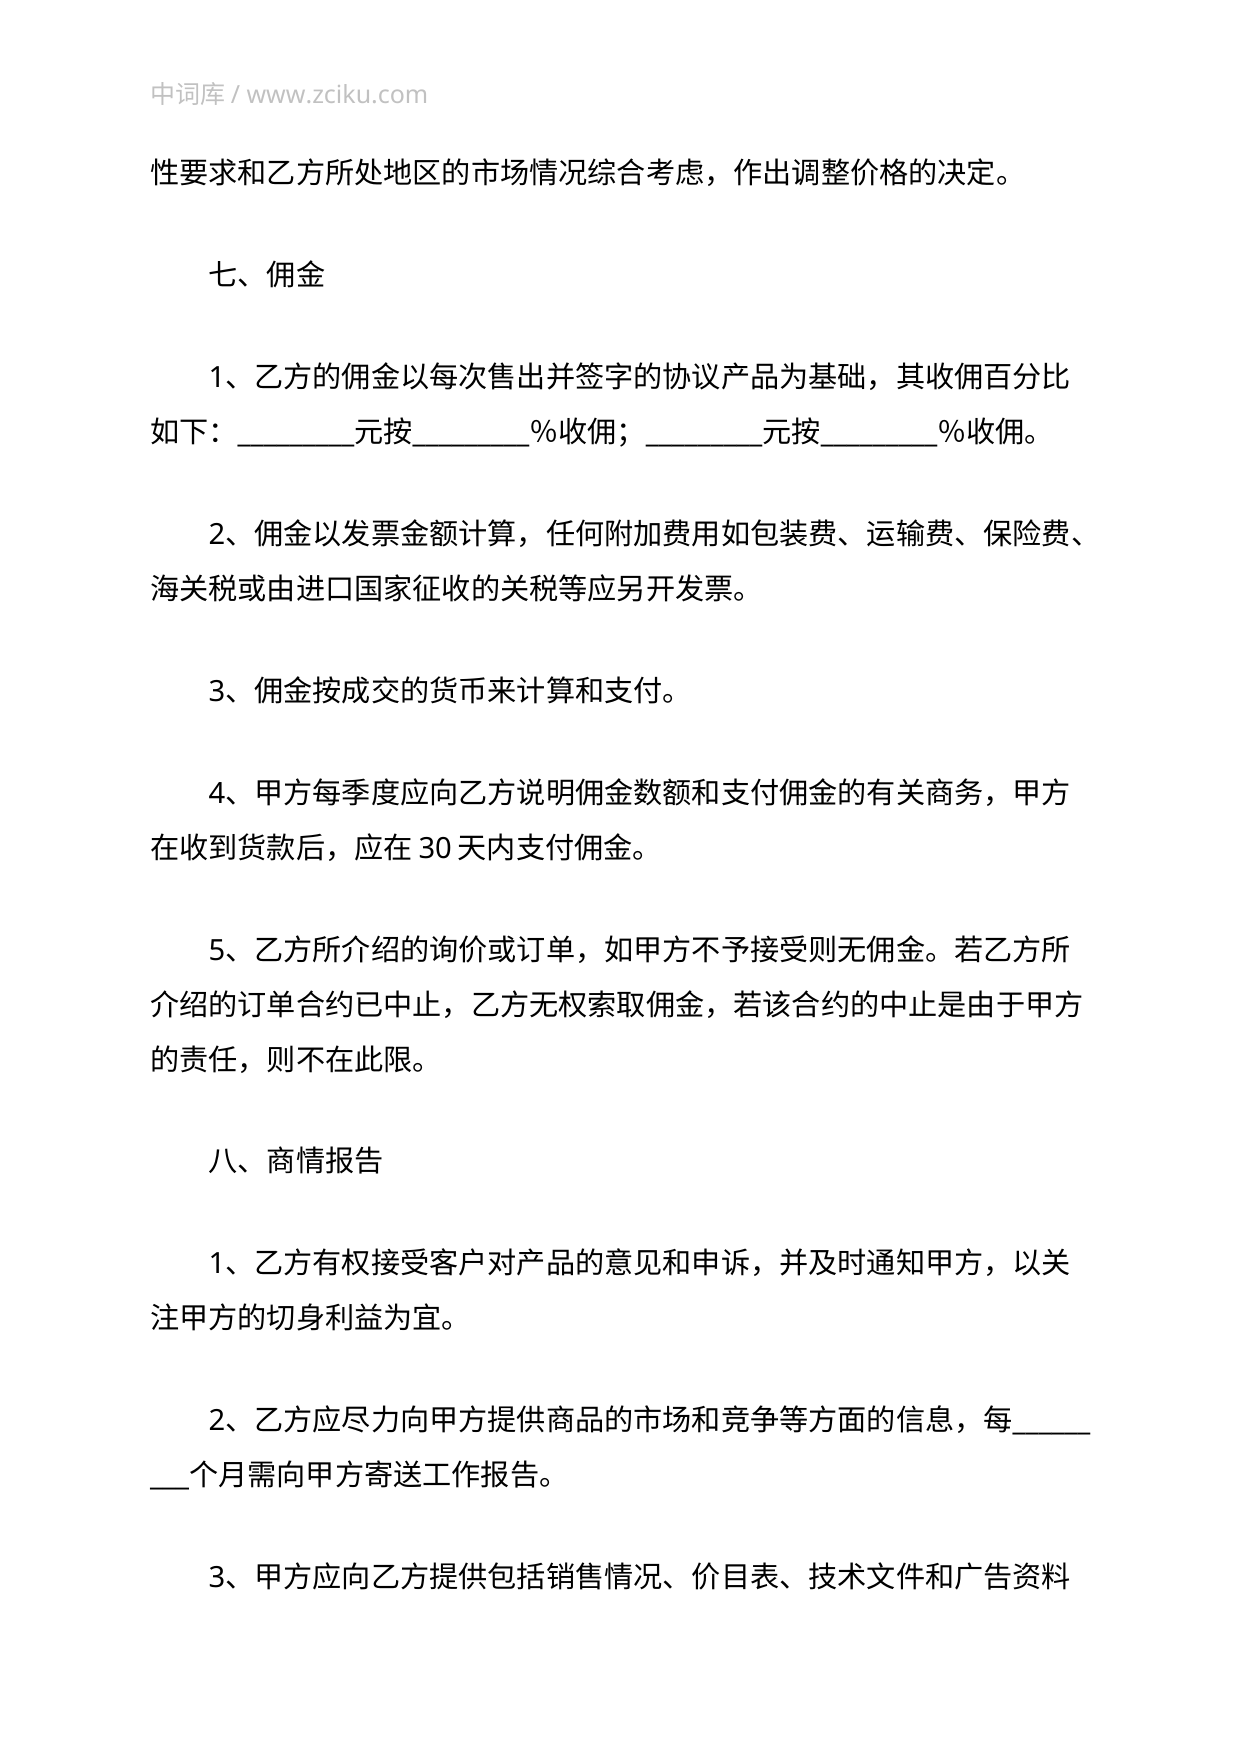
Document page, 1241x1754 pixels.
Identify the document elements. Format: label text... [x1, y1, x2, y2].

text 1、乙方有权接受客户对产品的意见和申诉，并及时通知甲方，以关注甲方的切身利益为宜。 [150, 1240, 1090, 1337]
text 4、甲方每季度应向乙方说明佣金数额和支付佣金的有关商务，甲方在收到货款后，应在30天内支付佣金。 [150, 769, 1090, 867]
text 2、佣金以发票金额计算，任何附加费用如包装费、运输费、保险费、海关税或由进口国家征收的关税等应另开发票。 [150, 511, 1090, 608]
text 七、佣金 [150, 252, 1090, 294]
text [150, 150, 1090, 192]
text 2、乙方应尽力向甲方提供商品的市场和竞争等方面的信息，每_________个月需向甲方寄送工作报告。 [150, 1396, 1090, 1494]
text 1、乙方的佣金以每次售出并签字的协议产品为基础，其收佣百分比如下：_________元按_________％收佣；_________元按_________％收佣。 [150, 353, 1090, 451]
text 5、乙方所介绍的询价或订单，如甲方不予接受则无佣金。若乙方所介绍的订单合约已中止，乙方无权索取佣金，若该合约的中止是由于甲方的责任，则不在此限。 [150, 926, 1090, 1078]
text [150, 1553, 1090, 1596]
text 3、佣金按成交的货币来计算和支付。 [150, 667, 1090, 710]
text 八、商情报告 [150, 1138, 1090, 1180]
